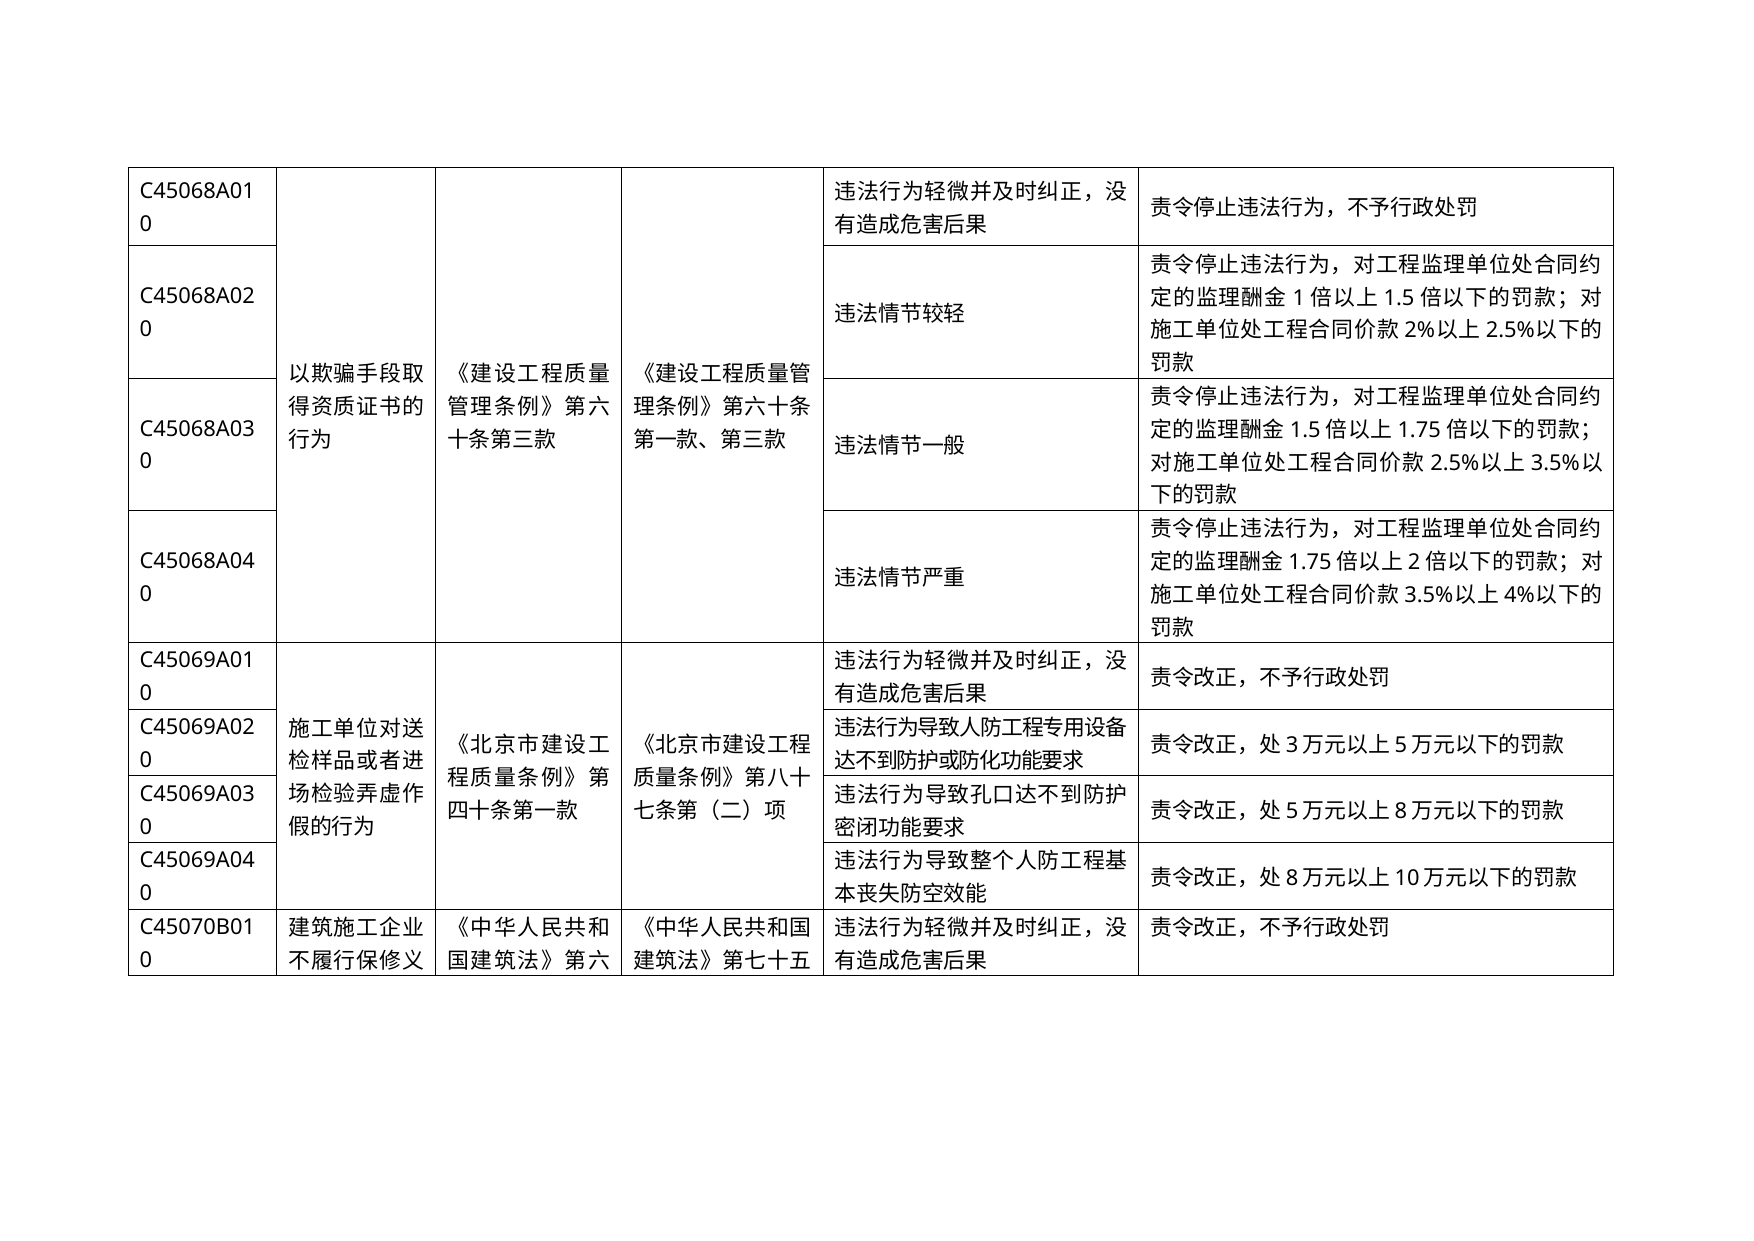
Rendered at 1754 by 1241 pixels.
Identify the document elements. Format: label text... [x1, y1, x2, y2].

table_cell 责令改正，不予行政处罚 [1139, 910, 1613, 975]
table_cell 违法情节较轻 [824, 246, 1138, 377]
table_cell 违法情节一般 [824, 379, 1138, 510]
table_cell 违法行为导致人防工程专用设备达不到防护或防化功能要求 [824, 710, 1138, 775]
table_cell 违法行为轻微并及时纠正，没有造成危害后果 [824, 168, 1138, 245]
table_cell 施工单位对送检样品或者进场检验弄虚作假的行为 [277, 643, 435, 909]
table_cell 责令停止违法行为，对工程监理单位处合同约定的监理酬金1.75倍以上2倍以下的罚款；对施工单位处工程合同价款3.5%以上4%以下的罚款 [1139, 511, 1613, 642]
table_cell 责令停止违法行为，对工程监理单位处合同约定的监理酬金1.5倍以上1.75倍以下的罚款；对施工单位处工程合同价款2.5%以上3.5%以下的罚款 [1139, 379, 1613, 510]
table_cell 违法行为导致整个人防工程基本丧失防空效能 [824, 843, 1138, 909]
table_cell 违法行为轻微并及时纠正，没有造成危害后果 [824, 910, 1138, 975]
table_cell 违法行为轻微并及时纠正，没有造成危害后果 [824, 643, 1138, 709]
table_cell C45069A010 [129, 643, 276, 709]
table_cell 《北京市建设工程质量条例》第八十七条第（二）项 [622, 643, 823, 909]
table_cell 违法情节严重 [824, 511, 1138, 642]
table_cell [622, 910, 823, 975]
table_cell 《建设工程质量管理条例》第六十条第一款、第三款 [622, 168, 823, 642]
table_cell 责令停止违法行为，对工程监理单位处合同约定的监理酬金1倍以上1.5倍以下的罚款；对施工单位处工程合同价款2%以上2.5%以下的罚款 [1139, 246, 1613, 377]
table_cell 责令改正，处3万元以上5万元以下的罚款 [1139, 710, 1613, 775]
table_cell C45068A010 [129, 168, 276, 245]
table_cell 责令改正，处8万元以上10万元以下的罚款 [1139, 843, 1613, 909]
table_cell 《建设工程质量管理条例》第六十条第三款 [436, 168, 621, 642]
table_cell C45070B010 [129, 910, 276, 975]
table_cell C45069A040 [129, 843, 276, 909]
table_cell C45068A040 [129, 511, 276, 642]
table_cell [277, 910, 435, 975]
table_cell C45069A030 [129, 776, 276, 842]
table_cell 责令改正，处5万元以上8万元以下的罚款 [1139, 776, 1613, 842]
table_cell 以欺骗手段取得资质证书的行为 [277, 168, 435, 642]
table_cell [436, 910, 621, 975]
table_cell 责令停止违法行为，不予行政处罚 [1139, 168, 1613, 245]
table_cell 责令改正，不予行政处罚 [1139, 643, 1613, 709]
table_cell C45068A030 [129, 379, 276, 510]
table_cell 违法行为导致孔口达不到防护密闭功能要求 [824, 776, 1138, 842]
table_cell C45069A020 [129, 710, 276, 775]
table_cell C45068A020 [129, 246, 276, 377]
table_cell 《北京市建设工程质量条例》第四十条第一款 [436, 643, 621, 909]
